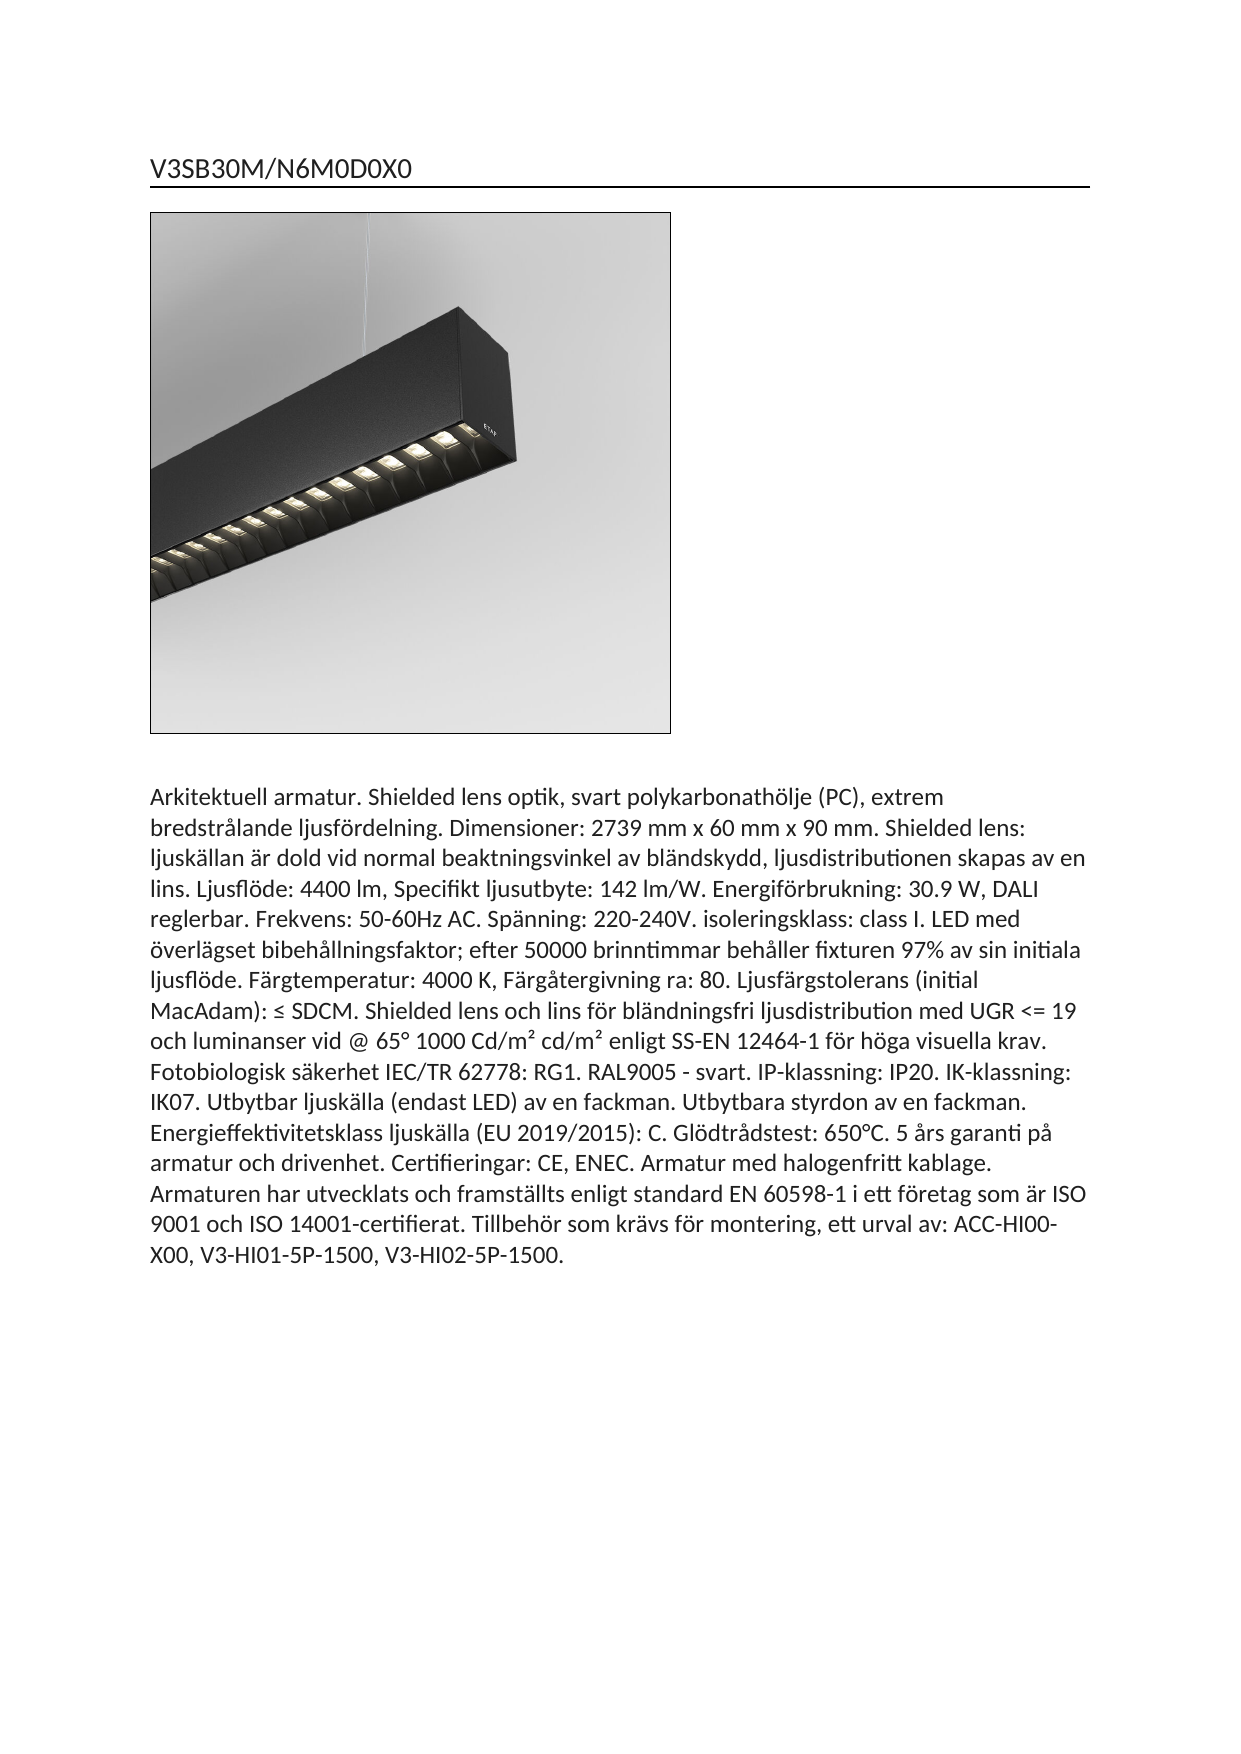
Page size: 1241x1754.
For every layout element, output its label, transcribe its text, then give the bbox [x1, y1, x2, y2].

picture [151, 213, 670, 733]
text V3SB30M/N6M0D0X0 [150, 150, 1090, 186]
text Arkitektuell armatur. Shielded lens optik, svart polykarbonathölje (PC), extrem bredstrålande ljusfördelning. Dimensioner: 2739 mm x 60 mm x 90 mm. Shielded lens: ljuskällan är dold vid normal beaktningsvinkel av bländskydd, ljusdistributionen skapas av en lins. Ljusflöde: 4400 lm, Specifikt ljusutbyte: 142 lm/W. Energiförbrukning: 30.9 W, DALI reglerbar. Frekvens: 50-60Hz AC. Spänning: 220-240V. isoleringsklass: class I. LED med överlägset bibehållningsfaktor; efter 50000 brinntimmar behåller fixturen 97% av sin initiala ljusflöde. Färgtemperatur: 4000 K, Färgåtergivning ra: 80. Ljusfärgstolerans (initial MacAdam): ≤ SDCM. Shielded lens och lins för bländningsfri ljusdistribution med UGR <= 19 och luminanser vid @ 65° 1000 Cd/m² cd/m² enligt SS-EN 12464-1 för höga visuella krav. Fotobiologisk säkerhet IEC/TR 62778: RG1. RAL9005 - svart. IP-klassning: IP20. IK-klassning: IK07. Utbytbar ljuskälla (endast LED) av en fackman. Utbytbara styrdon av en fackman. Energieffektivitetsklass ljuskälla (EU 2019/2015): C. Glödtrådstest: 650°C. 5 års garanti på armatur och drivenhet. Certifieringar: CE, ENEC. Armatur med halogenfritt kablage. Armaturen har utvecklats och framställts enligt standard EN 60598-1 i ett företag som är ISO 9001 och ISO 14001-certifierat. Tillbehör som krävs för montering, ett urval av: ACC-HI00-X00, V3-HI01-5P-1500, V3-HI02-5P-1500. [150, 781, 1090, 1269]
